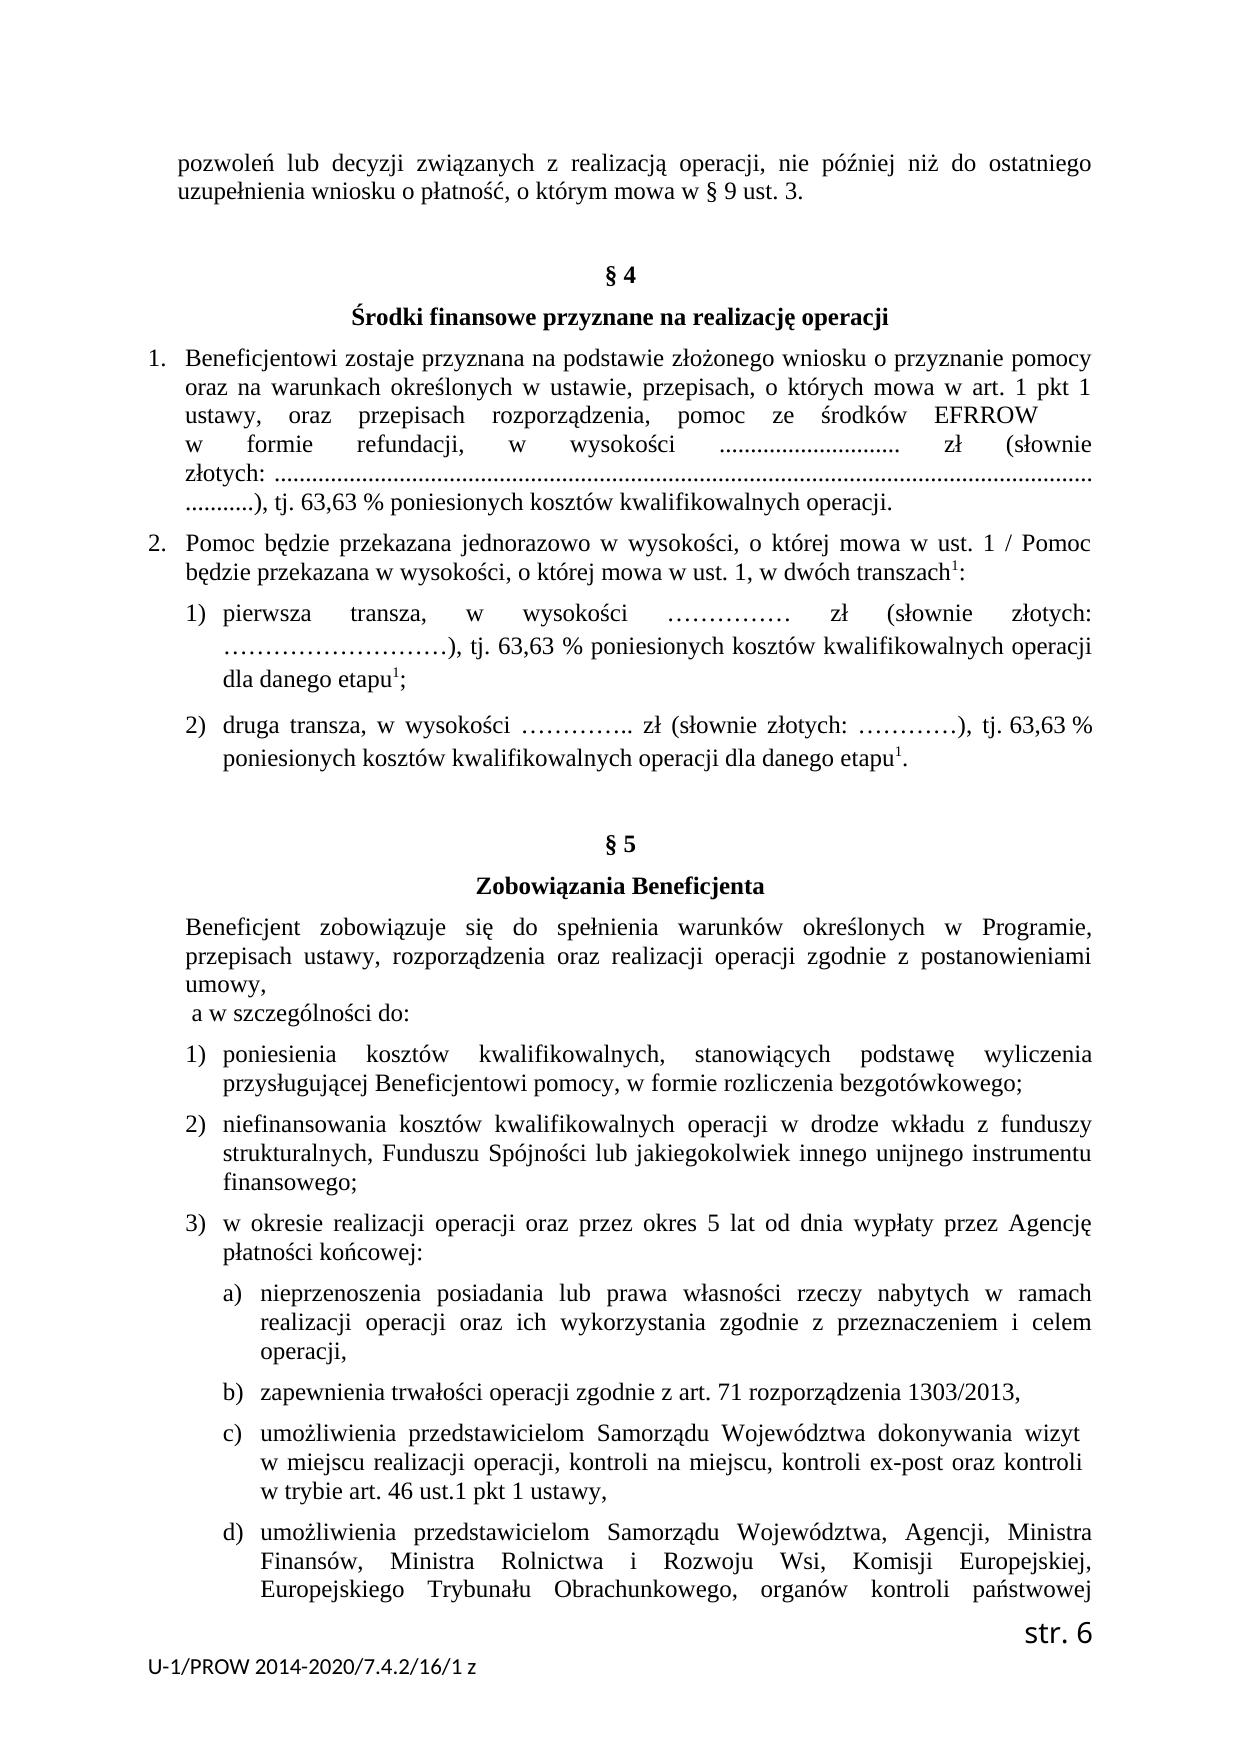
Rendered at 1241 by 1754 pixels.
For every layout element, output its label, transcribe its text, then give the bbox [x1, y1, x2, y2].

list Beneficjent zobowiązuje się do spełnienia warunków określonych w Programie, przepisach ustawy, rozporządzenia oraz realizacji operacji zgodnie z postanowieniami umowy, a w szczególności do: [185, 912, 1093, 1027]
list zapewnienia trwałości operacji zgodnie z art. 71 rozporządzenia 1303/2013, [223, 1377, 1093, 1406]
text Środki finansowe przyznane na realizację operacji [148, 302, 1093, 331]
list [223, 1517, 1093, 1603]
list druga transza, w wysokości ………….. zł (słownie złotych: …………), tj. 63,63 % poniesionych kosztów kwalifikowalnych operacji dla danego etapu1. [185, 710, 1093, 771]
list w okresie realizacji operacji oraz przez okres 5 lat od dnia wypłaty przez Agencję płatności końcowej: [185, 1208, 1093, 1266]
list poniesienia kosztów kwalifikowalnych, stanowiących podstawę wyliczenia przysługującej Beneficjentowi pomocy, w formie rozliczenia bezgotówkowego; [185, 1039, 1093, 1097]
list niefinansowania kosztów kwalifikowalnych operacji w drodze wkładu z funduszy strukturalnych, Funduszu Spójności lub jakiegokolwiek innego unijnego instrumentu finansowego; [185, 1109, 1093, 1196]
list nieprzenoszenia posiadania lub prawa własności rzeczy nabytych w ramach realizacji operacji oraz ich wykorzystania zgodnie z przeznaczeniem i celem operacji, [223, 1278, 1093, 1364]
list pierwsza transza, w wysokości …………… zł (słownie złotych: ………………………), tj. 63,63 % poniesionych kosztów kwalifikowalnych operacji dla danego etapu1; [185, 598, 1093, 693]
text § 4 [148, 261, 1093, 289]
list Beneficjentowi zostaje przyznana na podstawie złożonego wniosku o przyznanie pomocy oraz na warunkach określonych w ustawie, przepisach, o których mowa w art. 1 pkt 1 ustawy, oraz przepisach rozporządzenia, pomoc ze środków EFRROW w formie refundacji, w wysokości ............................. zł (słownie złotych: ..............................................................................................................................................), tj. 63,63 % poniesionych kosztów kwalifikowalnych operacji. [148, 343, 1093, 516]
list umożliwienia przedstawicielom Samorządu Województwa dokonywania wizyt w miejscu realizacji operacji, kontroli na miejscu, kontroli ex-post oraz kontroli w trybie art. 46 ust.1 pkt 1 ustawy, [223, 1418, 1093, 1504]
list Pomoc będzie przekazana jednorazowo w wysokości, o której mowa w ust. 1 / Pomoc będzie przekazana w wysokości, o której mowa w ust. 1, w dwóch transzach1: [148, 528, 1093, 586]
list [148, 148, 1093, 205]
text Zobowiązania Beneficjenta [148, 871, 1093, 899]
text § 5 [148, 829, 1093, 858]
